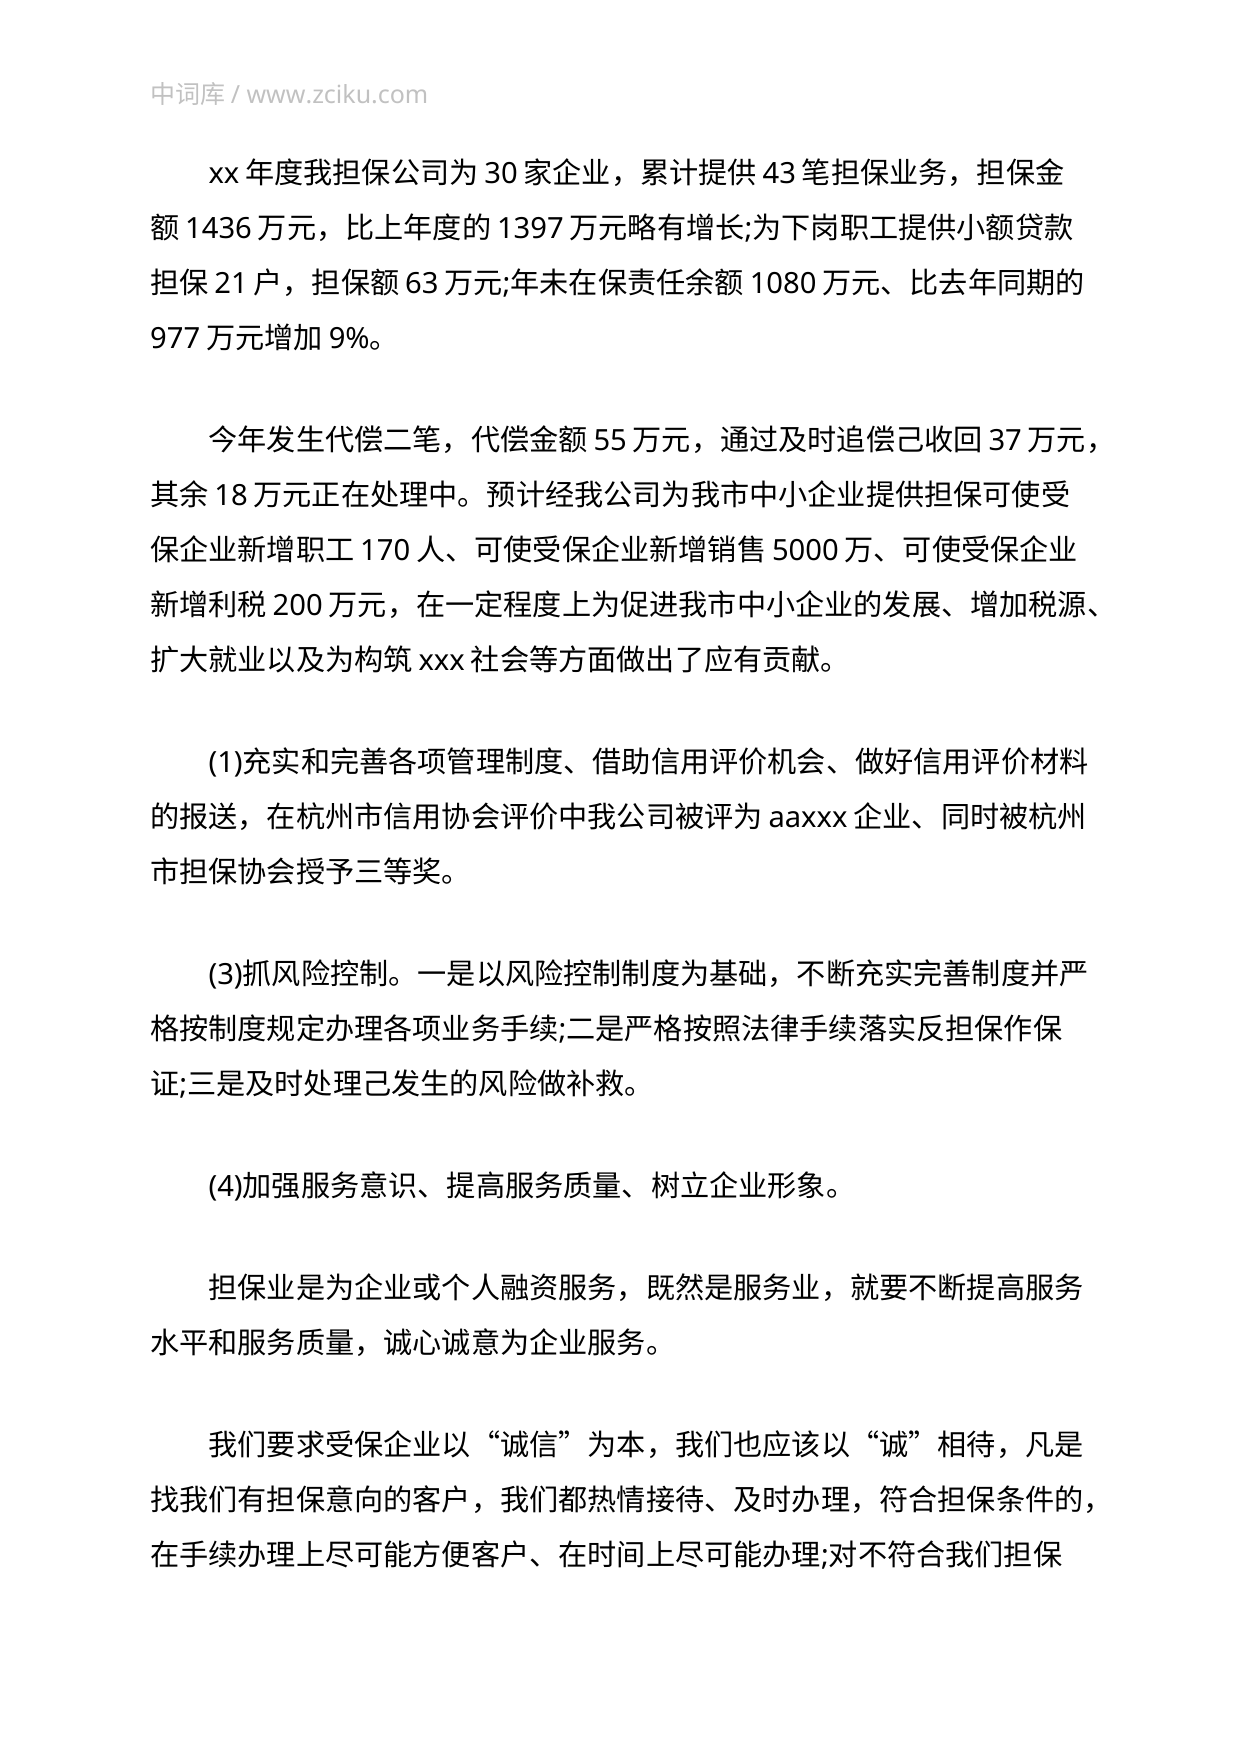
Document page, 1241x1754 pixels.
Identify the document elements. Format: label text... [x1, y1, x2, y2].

text (3)抓风险控制。一是以风险控制制度为基础，不断充实完善制度并严格按制度规定办理各项业务手续;二是严格按照法律手续落实反担保作保证;三是及时处理己发生的风险做补救。 [150, 951, 1090, 1103]
text 今年发生代偿二笔，代偿金额55万元，通过及时追偿己收回37万元，其余18万元正在处理中。预计经我公司为我市中小企业提供担保可使受保企业新增职工170人、可使受保企业新增销售5000万、可使受保企业新增利税200万元，在一定程度上为促进我市中小企业的发展、增加税源、扩大就业以及为构筑xxx社会等方面做出了应有贡献。 [150, 417, 1090, 679]
text xx年度我担保公司为30家企业，累计提供43笔担保业务，担保金额1436万元，比上年度的1397万元略有增长;为下岗职工提供小额贷款担保21户，担保额63万元;年未在保责任余额1080万元、比去年同期的977万元增加9%。 [150, 150, 1090, 357]
text (1)充实和完善各项管理制度、借助信用评价机会、做好信用评价材料的报送，在杭州市信用协会评价中我公司被评为aaxxx企业、同时被杭州市担保协会授予三等奖。 [150, 739, 1090, 891]
text 担保业是为企业或个人融资服务，既然是服务业，就要不断提高服务水平和服务质量，诚心诚意为企业服务。 [150, 1265, 1090, 1362]
text (4)加强服务意识、提高服务质量、树立企业形象。 [150, 1163, 1090, 1205]
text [150, 1421, 1090, 1573]
